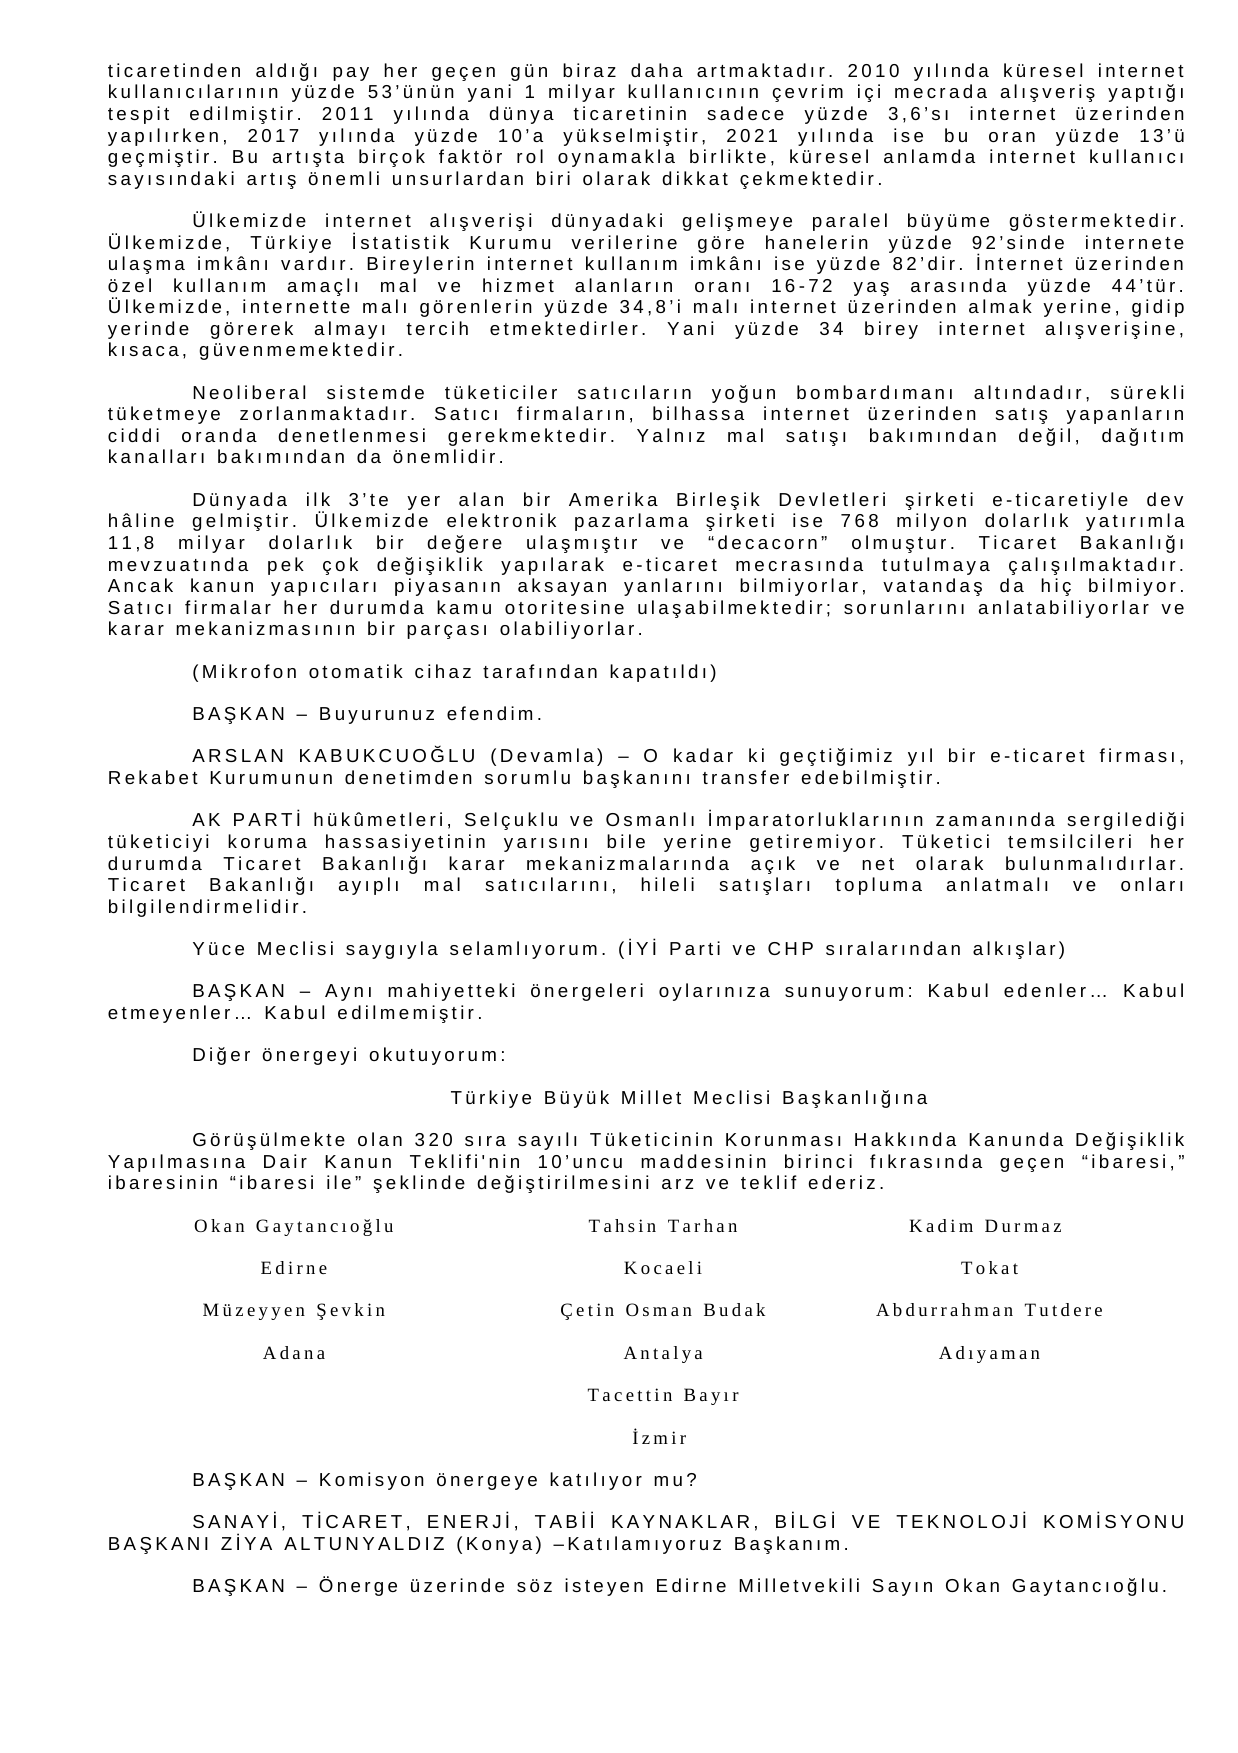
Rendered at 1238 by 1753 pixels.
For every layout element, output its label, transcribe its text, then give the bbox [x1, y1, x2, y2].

text ARSLAN KABUKCUOĞLU (Devamla) – O kadar ki geçtiğimiz yıl bir e-ticaret firması, Rekabet Kurumunun denetimden sorumlu başkanını transfer edebilmiştir. [108, 745, 1186, 788]
text SANAYİ, TİCARET, ENERJİ, TABİİ KAYNAKLAR, BİLGİ VE TEKNOLOJİ KOMİSYONU BAŞKANI ZİYA ALTUNYALDIZ (Konya) –Katılamıyoruz Başkanım. [108, 1511, 1186, 1554]
text Neoliberal sistemde tüketiciler satıcıların yoğun bombardımanı altındadır, sürekli tüketmeye zorlanmaktadır. Satıcı firmaların, bilhassa internet üzerinden satış yapanların ciddi oranda denetlenmesi gerekmektedir. Yalnız mal satışı bakımından değil, dağıtım kanalları bakımından da önemlidir. [108, 382, 1186, 468]
text Görüşülmekte olan 320 sıra sayılı Tüketicinin Korunması Hakkında Kanunda Değişiklik Yapılmasına Dair Kanun Teklifi'nin 10’uncu maddesinin birinci fıkrasında geçen “ibaresi,” ibaresinin “ibaresi ile” şeklinde değiştirilmesini arz ve teklif ederiz. [108, 1129, 1186, 1194]
text Dünyada ilk 3’te yer alan bir Amerika Birleşik Devletleri şirketi e-ticaretiyle dev hâline gelmiştir. Ülkemizde elektronik pazarlama şirketi ise 768 milyon dolarlık yatırımla 11,8 milyar dolarlık bir değere ulaşmıştır ve “decacorn” olmuştur. Ticaret Bakanlığı mevzuatında pek çok değişiklik yapılarak e-ticaret mecrasında tutulmaya çalışılmaktadır. Ancak kanun yapıcıları piyasanın aksayan yanlarını bilmiyorlar, vatandaş da hiç bilmiyor. Satıcı firmalar her durumda kamu otoritesine ulaşabilmektedir; sorunlarını anlatabiliyorlar ve karar mekanizmasının bir parçası olabiliyorlar. [108, 489, 1186, 640]
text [108, 60, 1186, 189]
text BAŞKAN – Önerge üzerinde söz isteyen Edirne Milletvekili Sayın Okan Gaytancıoğlu. [108, 1575, 1186, 1597]
text Okan Gaytancıoğlu Tahsin Tarhan Kadim Durmaz [108, 1214, 1186, 1236]
text BAŞKAN – Komisyon önergeye katılıyor mu? [108, 1469, 1186, 1491]
text Müzeyyen Şevkin Çetin Osman Budak Abdurrahman Tutdere [108, 1299, 1186, 1321]
text Yüce Meclisi saygıyla selamlıyorum. (İYİ Parti ve CHP sıralarından alkışlar) [108, 938, 1186, 959]
text Ülkemizde internet alışverişi dünyadaki gelişmeye paralel büyüme göstermektedir. Ülkemizde, Türkiye İstatistik Kurumu verilerine göre hanelerin yüzde 92’sinde internete ulaşma imkânı vardır. Bireylerin internet kullanım imkânı ise yüzde 82’dir. İnternet üzerinden özel kullanım amaçlı mal ve hizmet alanların oranı 16-72 yaş arasında yüzde 44’tür. Ülkemizde, internette malı görenlerin yüzde 34,8’i malı internet üzerinden almak yerine, gidip yerinde görerek almayı tercih etmektedirler. Yani yüzde 34 birey internet alışverişine, kısaca, güvenmemektedir. [108, 210, 1186, 361]
text Türkiye Büyük Millet Meclisi Başkanlığına [108, 1087, 1186, 1108]
text Diğer önergeyi okutuyorum: [108, 1044, 1186, 1066]
text Edirne Kocaeli Tokat [108, 1257, 1186, 1278]
text (Mikrofon otomatik cihaz tarafından kapatıldı) [108, 661, 1186, 682]
text AK PARTİ hükûmetleri, Selçuklu ve Osmanlı İmparatorluklarının zamanında sergilediği tüketiciyi koruma hassasiyetinin yarısını bile yerine getiremiyor. Tüketici temsilcileri her durumda Ticaret Bakanlığı karar mekanizmalarında açık ve net olarak bulunmalıdırlar. Ticaret Bakanlığı ayıplı mal satıcılarını, hileli satışları topluma anlatmalı ve onları bilgilendirmelidir. [108, 809, 1186, 917]
text BAŞKAN – Aynı mahiyetteki önergeleri oylarınıza sunuyorum: Kabul edenler… Kabul etmeyenler… Kabul edilmemiştir. [108, 980, 1186, 1023]
text İzmir [108, 1427, 1186, 1448]
text BAŞKAN – Buyurunuz efendim. [108, 703, 1186, 724]
text Tacettin Bayır [108, 1384, 1186, 1406]
text Adana Antalya Adıyaman [108, 1342, 1186, 1363]
